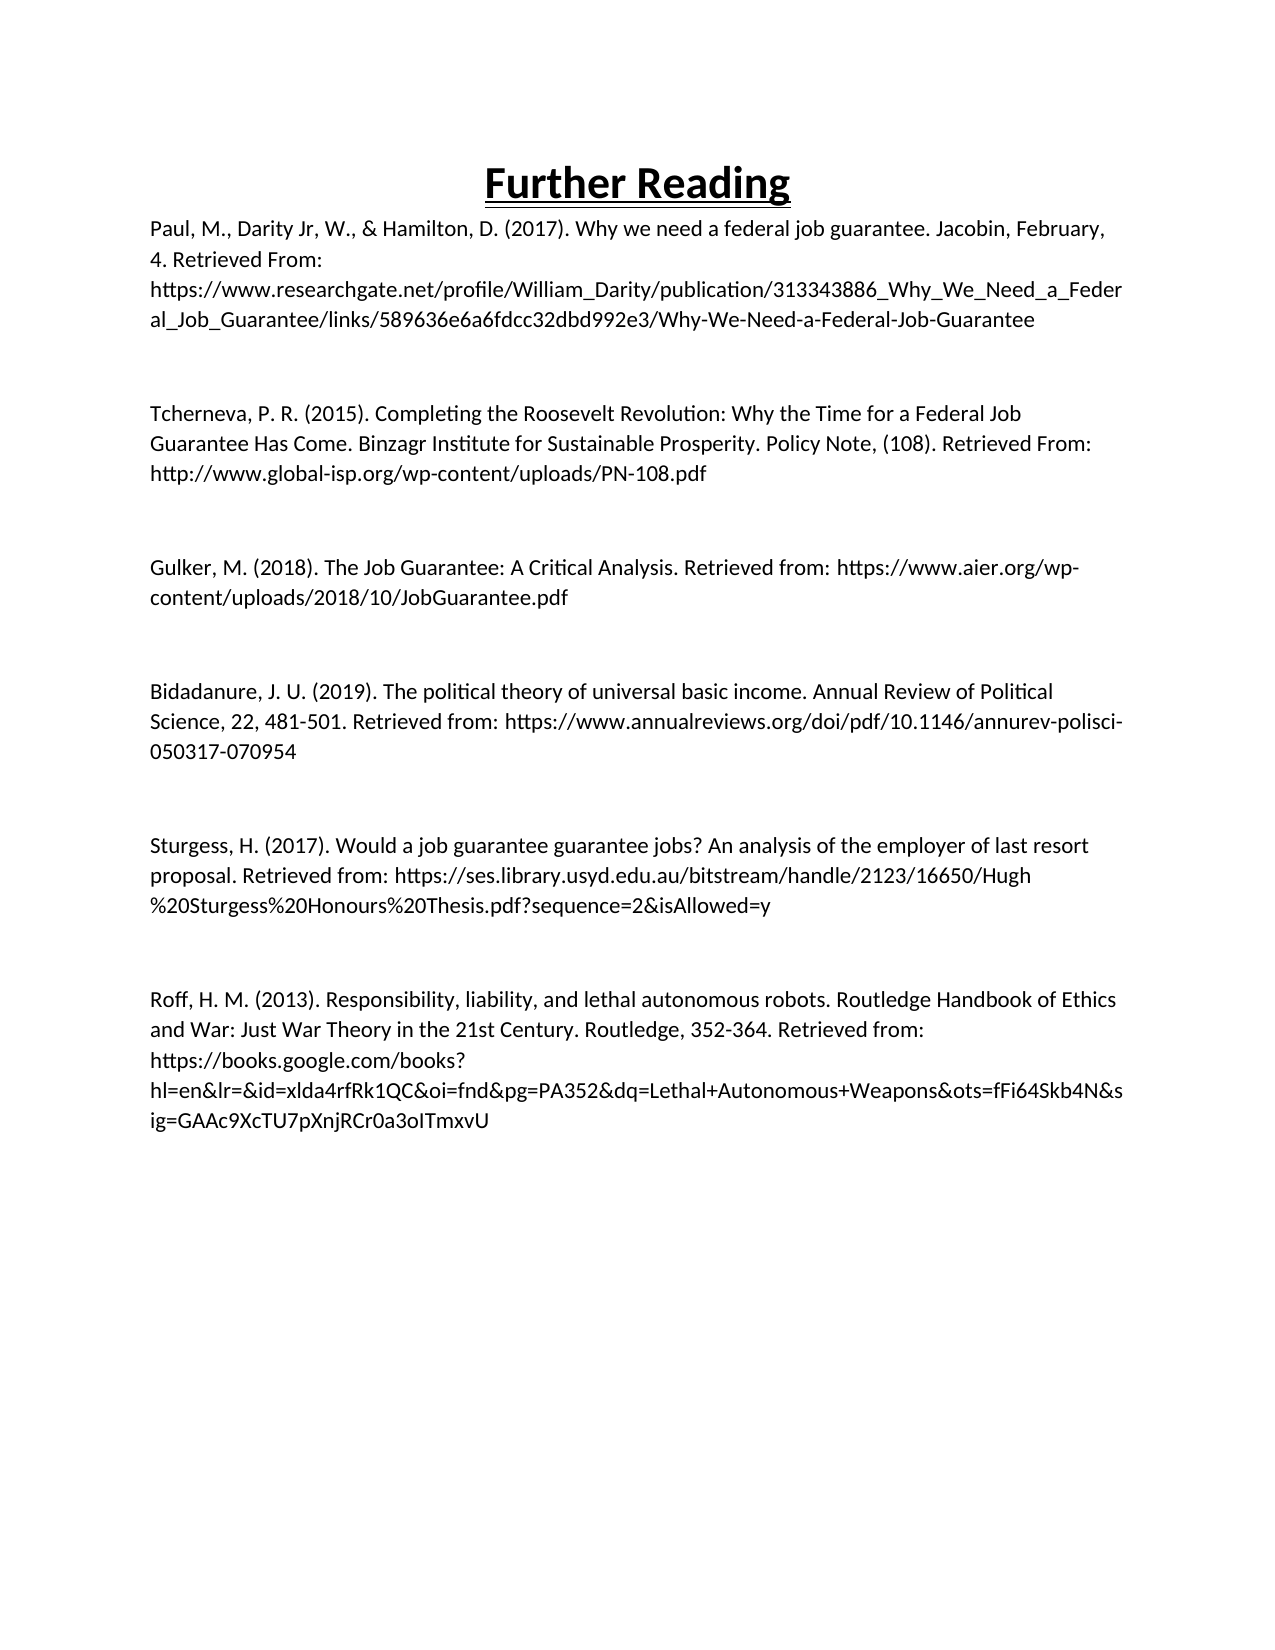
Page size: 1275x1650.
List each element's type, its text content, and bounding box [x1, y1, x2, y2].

subtitle Further Reading [150, 154, 1125, 210]
text Paul, M., Darity Jr, W., & Hamilton, D. (2017). Why we need a federal job guarantee. Jacobin, February, 4. Retrieved From: https://www.researchgate.net/profile/William_Darity/publication/313343886_Why_We_Need_a_Federal_Job_Guarantee/links/589636e6a6fdcc32dbd992e3/Why-We-Need-a-Federal-Job-Guarantee [150, 214, 1125, 333]
text Tcherneva, P. R. (2015). Completing the Roosevelt Revolution: Why the Time for a Federal Job Guarantee Has Come. Binzagr Institute for Sustainable Prosperity. Policy Note, (108). Retrieved From: http://www.global-isp.org/wp-content/uploads/PN-108.pdf [150, 399, 1125, 487]
text Bidadanure, J. U. (2019). The political theory of universal basic income. Annual Review of Political Science, 22, 481-501. Retrieved from: https://www.annualreviews.org/doi/pdf/10.1146/annurev-polisci-050317-070954 [150, 677, 1125, 765]
text Roff, H. M. (2013). Responsibility, liability, and lethal autonomous robots. Routledge Handbook of Ethics and War: Just War Theory in the 21st Century. Routledge, 352-364. Retrieved from: https://books.google.com/books?hl=en&lr=&id=xlda4rfRk1QC&oi=fnd&pg=PA352&dq=Lethal+Autonomous+Weapons&ots=fFi64Skb4N&sig=GAAc9XcTU7pXnjRCr0a3oITmxvU [150, 985, 1125, 1134]
text Gulker, M. (2018). The Job Guarantee: A Critical Analysis. Retrieved from: https://www.aier.org/wp-content/uploads/2018/10/JobGuarantee.pdf [150, 553, 1125, 611]
text Sturgess, H. (2017). Would a job guarantee guarantee jobs? An analysis of the employer of last resort proposal. Retrieved from: https://ses.library.usyd.edu.au/bitstream/handle/2123/16650/Hugh%20Sturgess%20Honours%20Thesis.pdf?sequence=2&isAllowed=y [150, 831, 1125, 919]
